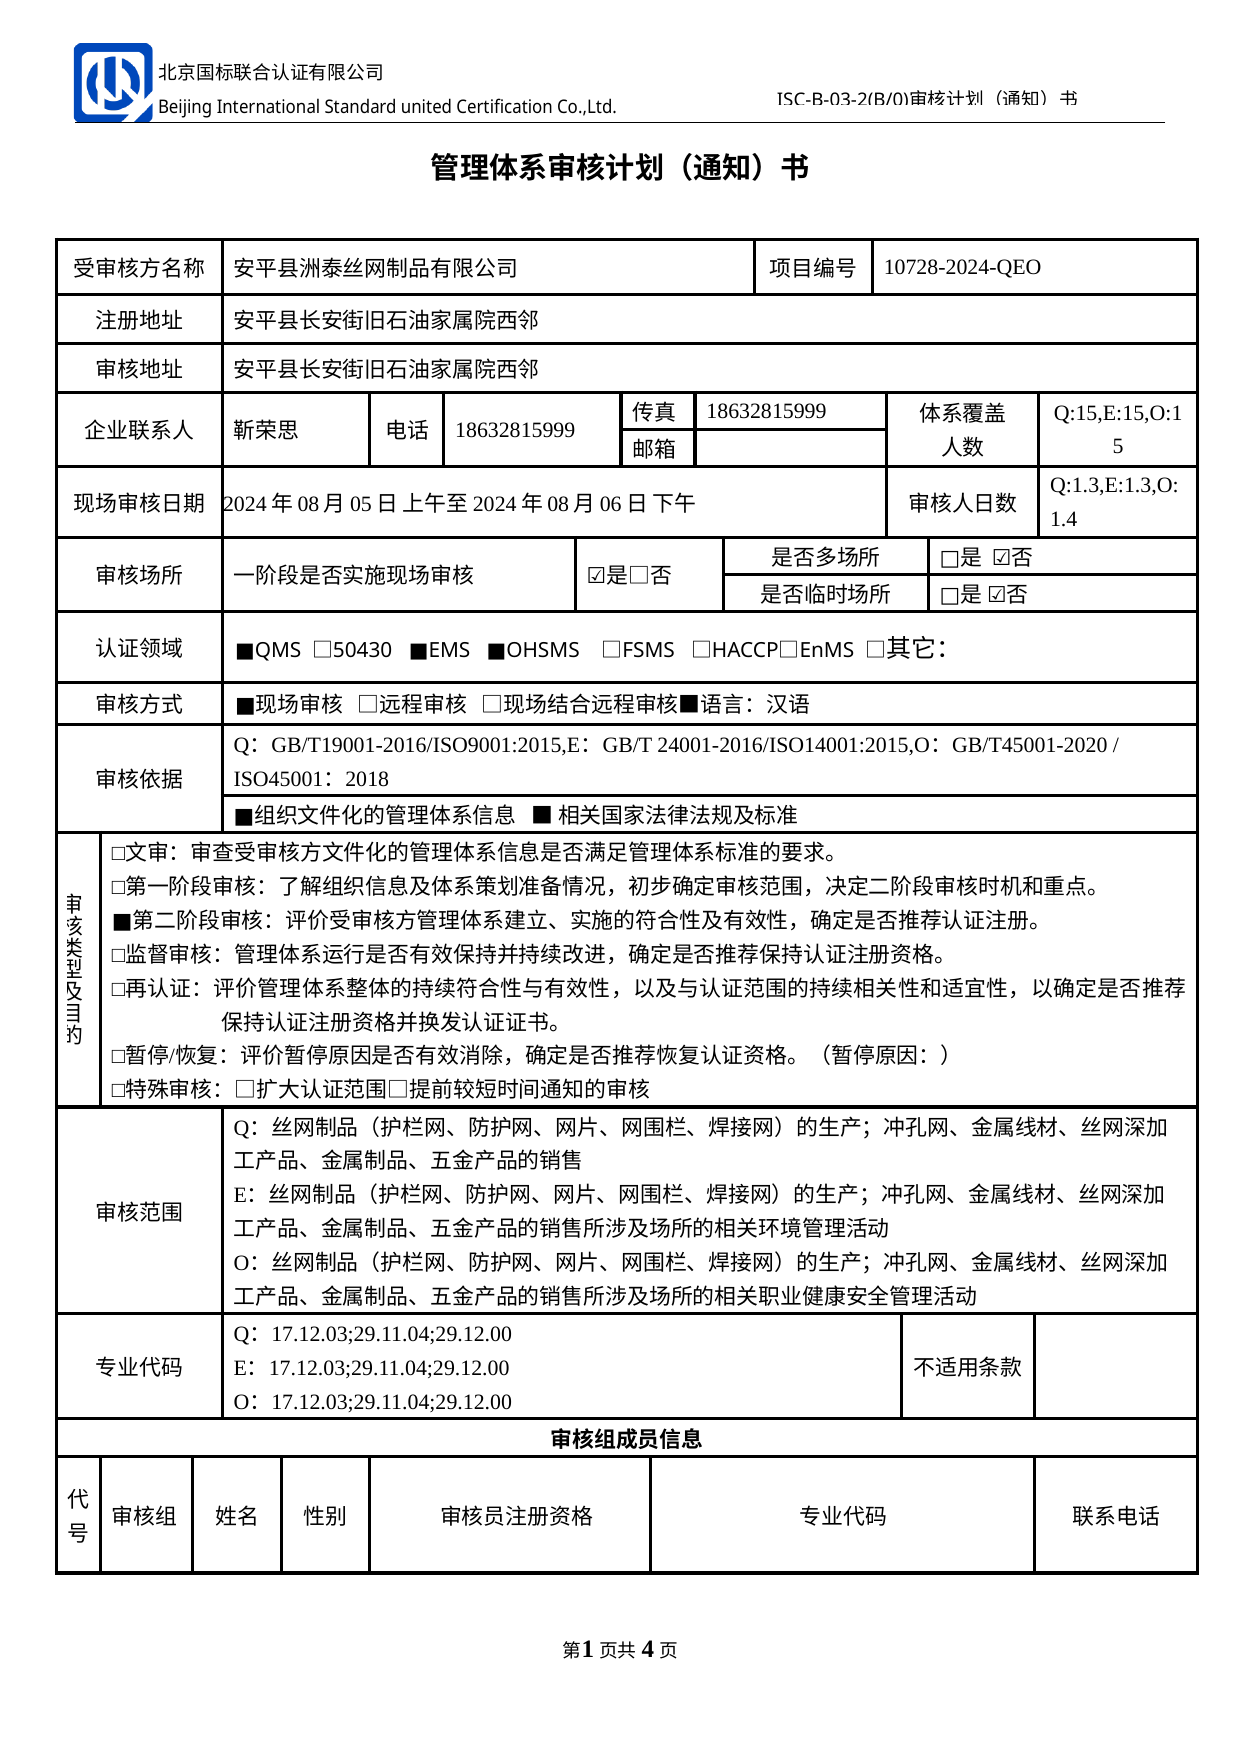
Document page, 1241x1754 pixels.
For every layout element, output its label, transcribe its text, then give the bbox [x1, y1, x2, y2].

table_cell 审核组成员信息 [58, 1420, 1196, 1455]
table_cell 审核方式 [58, 684, 221, 722]
table_cell 联系电话 [1036, 1458, 1196, 1571]
table_cell ■现场审核 □远程审核 □现场结合远程审核■语言：汉语 [224, 684, 1196, 722]
table_cell ■QMS □50430 ■EMS ■OHSMS □FSMS □HACCP□EnMS □其它： [224, 613, 1196, 681]
table_cell 18632815999 [445, 394, 619, 465]
table_cell Q：GB/T19001-2016/ISO9001:2015,E：GB/T 24001-2016/ISO14001:2015,O：GB/T45001-2020 / ISO45001：2018 [224, 726, 1196, 793]
table_cell □是 ☑否 [930, 576, 1196, 610]
table_cell Q：丝网制品（护栏网、防护网、网片、网围栏、焊接网）的生产；冲孔网、金属线材、丝网深加工产品、金属制品、五金产品的销售 E：丝网制品（护栏网、防护网、网片、网围栏、焊接网）的生产；冲孔网、金属线材、丝网深加工产品、金属制品、五金产品的销售所涉及场所的相关环境管理活动 O：丝网制品（护栏网、防护网、网片、网围栏、焊接网）的生产；冲孔网、金属线材、丝网深加工产品、金属制品、五金产品的销售所涉及场所的相关职业健康安全管理活动 [224, 1109, 1196, 1312]
table_cell 体系覆盖 人数 [888, 394, 1037, 465]
text 管理体系审核计划（通知）书 [75, 131, 1165, 199]
table_cell 电话 [371, 394, 442, 465]
table_cell 审核人日数 [888, 468, 1037, 536]
picture [73, 43, 153, 123]
table_cell Q:15,E:15,O:15 [1040, 394, 1196, 465]
table_cell 注册地址 [58, 296, 221, 342]
table_cell 靳荣思 [224, 394, 368, 465]
table_cell 2024年08月05日 上午至2024年08月06日 下午 [224, 468, 885, 536]
table_cell 现场审核日期 [58, 468, 221, 536]
table_cell 审核依据 [58, 726, 221, 831]
table_cell [697, 431, 885, 465]
table_cell 审核组 [102, 1458, 191, 1571]
table_cell Q：17.12.03;29.11.04;29.12.00 E：17.12.03;29.11.04;29.12.00 O：17.12.03;29.11.04;29.12.00 [224, 1315, 900, 1417]
table_cell 企业联系人 [58, 394, 221, 465]
table_cell 审核范围 [58, 1109, 221, 1312]
table_cell 一阶段是否实施现场审核 [224, 539, 574, 610]
table_cell 是否多场所 [725, 539, 927, 573]
table_cell [1036, 1315, 1196, 1417]
table_cell 代号 [58, 1458, 99, 1571]
table_cell 邮箱 [623, 431, 693, 465]
table_header 安平县洲泰丝网制品有限公司 [224, 241, 753, 293]
table_cell 是否临时场所 [725, 576, 927, 610]
table_cell 18632815999 [697, 394, 885, 428]
table_cell 安平县长安街旧石油家属院西邻 [224, 345, 1196, 391]
table_cell 不适用条款 [903, 1315, 1033, 1417]
table_cell 专业代码 [58, 1315, 221, 1417]
table_header 受审核方名称 [58, 241, 221, 293]
table_cell 安平县长安街旧石油家属院西邻 [224, 296, 1196, 342]
table_cell 审核员注册资格 [371, 1458, 649, 1571]
table_header 10728-2024-QEO [874, 241, 1196, 293]
table_cell ☑是□否 [577, 539, 722, 610]
table_cell 性别 [283, 1458, 368, 1571]
table_cell □文审：审查受审核方文件化的管理体系信息是否满足管理体系标准的要求。 □第一阶段审核：了解组织信息及体系策划准备情况，初步确定审核范围，决定二阶段审核时机和重点。 ■第二阶段审核：评价受审核方管理体系建立、实施的符合性及有效性，确定是否推荐认证注册。 □监督审核：管理体系运行是否有效保持并持续改进，确定是否推荐保持认证注册资格。 □再认证：评价管理体系整体的持续符合性与有效性，以及与认证范围的持续相关性和适宜性，以确定是否推荐保持认证注册资格并换发认证证书。 □暂停/恢复：评价暂停原因是否有效消除，确定是否推荐恢复认证资格。（暂停原因：） □特殊审核：□扩大认证范围□提前较短时间通知的审核 [102, 834, 1196, 1105]
table_cell 审核场所 [58, 539, 221, 610]
table_cell 审核类型及目的 [58, 834, 99, 1105]
table_cell 姓名 [194, 1458, 280, 1571]
table_header 项目编号 [756, 241, 871, 293]
table_cell 审核地址 [58, 345, 221, 391]
table_cell 专业代码 [652, 1458, 1033, 1571]
table_cell □是 ☑否 [930, 539, 1196, 573]
table_cell Q:1.3,E:1.3,O:1.4 [1040, 468, 1196, 536]
table_cell 传真 [623, 394, 693, 428]
table_cell ■组织文件化的管理体系信息 ■ 相关国家法律法规及标准 [224, 797, 1196, 831]
table_cell 认证领域 [58, 613, 221, 681]
